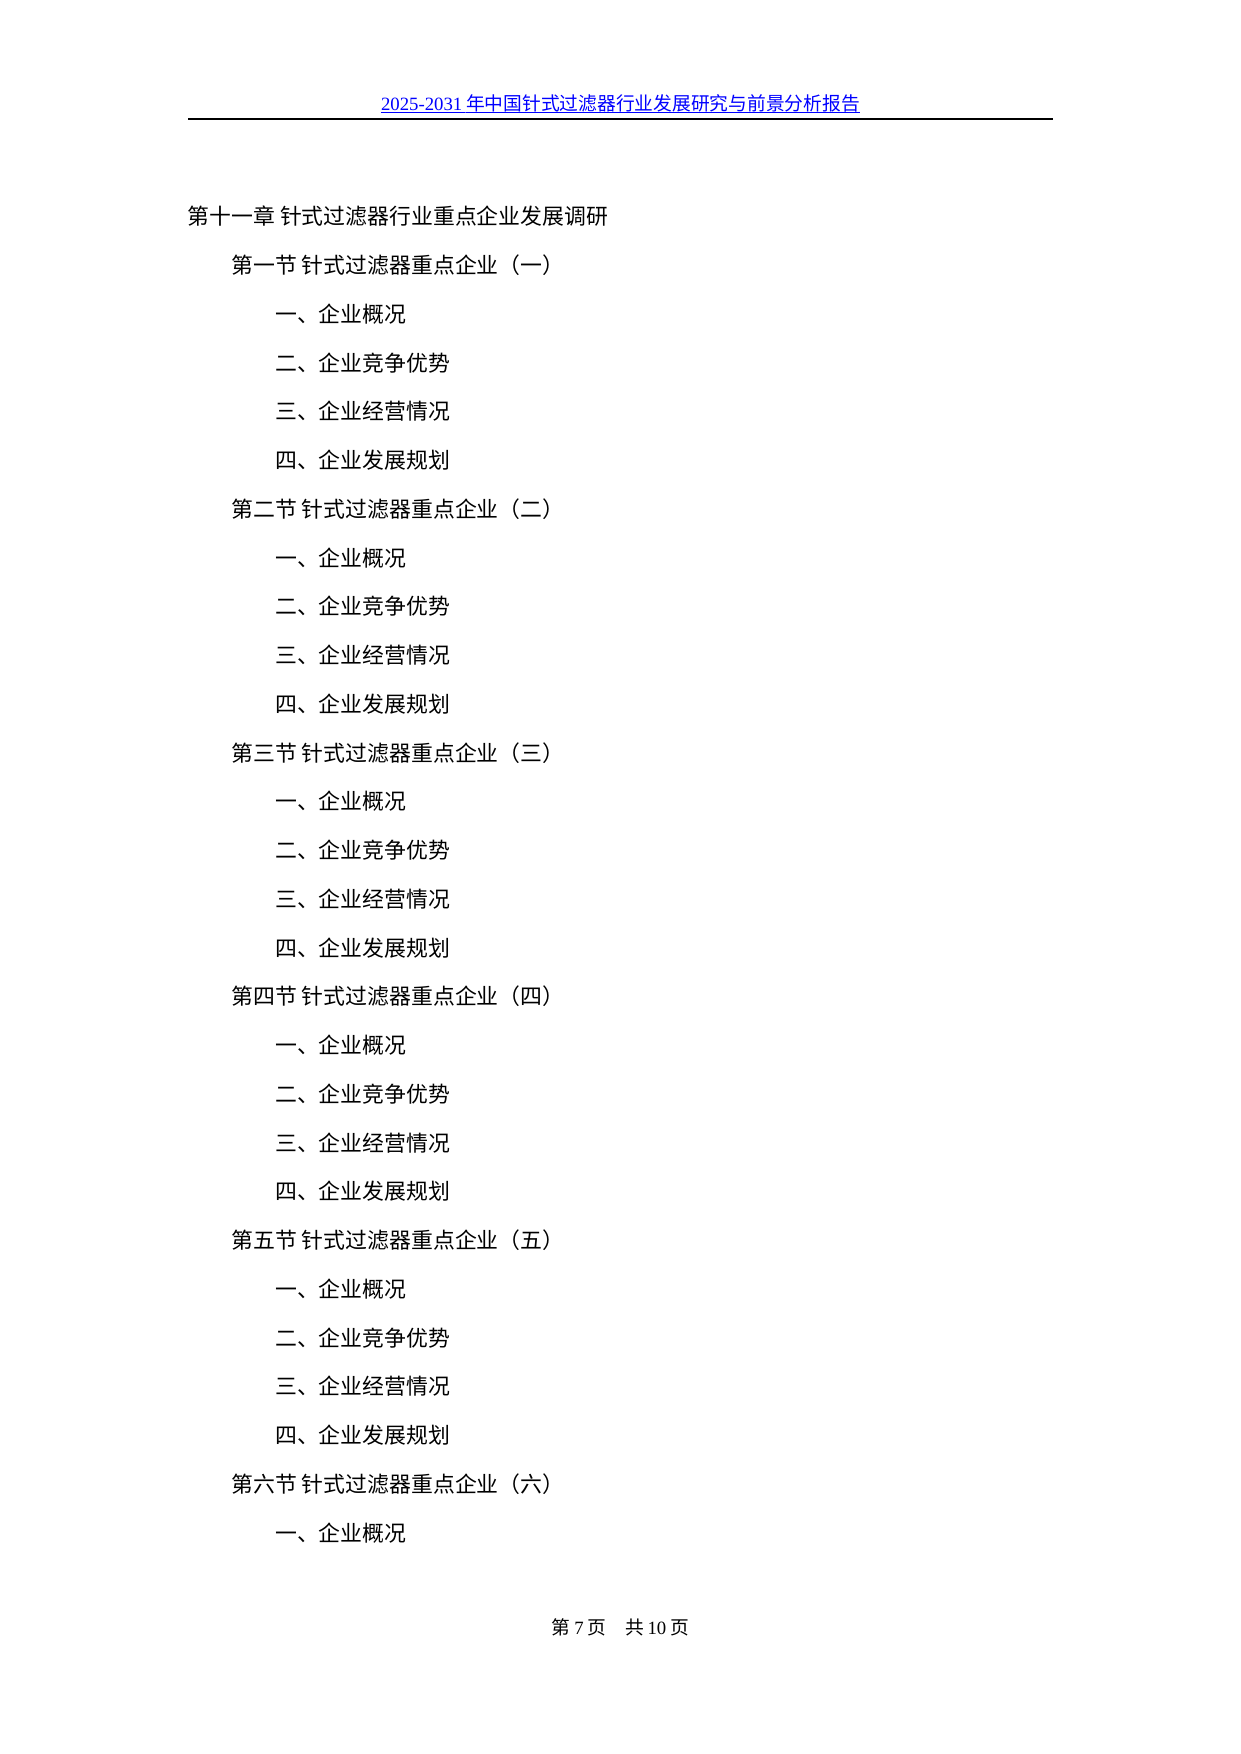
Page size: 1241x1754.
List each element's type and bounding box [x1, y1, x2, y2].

text [187, 150, 1053, 1548]
